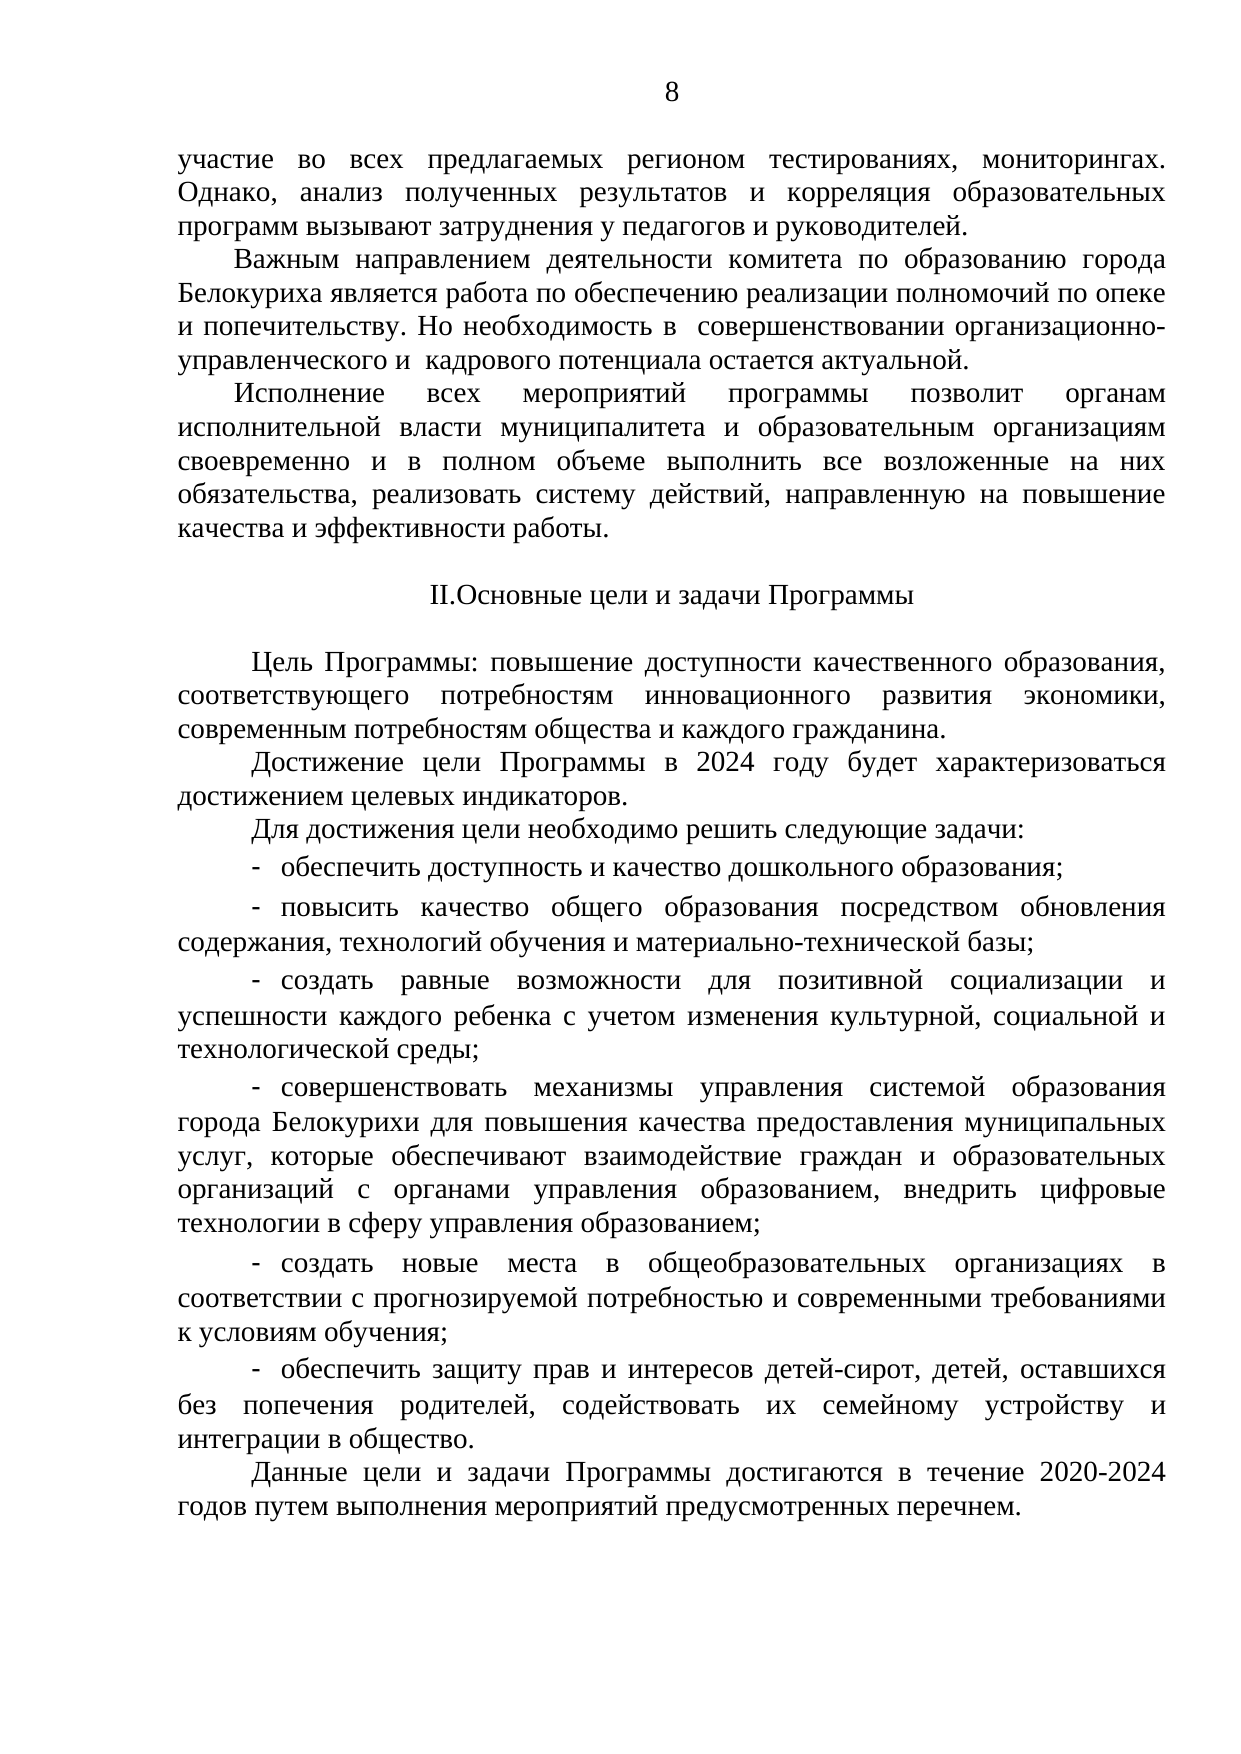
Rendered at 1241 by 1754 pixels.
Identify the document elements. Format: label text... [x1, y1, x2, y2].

list повысить качество общего образования посредством обновления содержания, технологий обучения и материально-технической базы; [177, 885, 1167, 958]
text Данные цели и задачи Программы достигаются в течение 2020-2024 годов путем выполнения мероприятий предусмотренных перечнем. [177, 1454, 1167, 1521]
list обеспечить доступность и качество дошкольного образования; [177, 845, 1167, 885]
list обеспечить защиту прав и интересов детей-сирот, детей, оставшихся без попечения родителей, содействовать их семейному устройству и интеграции в общество. [177, 1348, 1167, 1454]
list совершенствовать механизмы управления системой образования города Белокурихи для повышения качества предоставления муниципальных услуг, которые обеспечивают взаимодействие граждан и образовательных организаций с органами управления образованием, внедрить цифровые технологии в сферу управления образованием; [177, 1065, 1167, 1239]
list создать новые места в общеобразовательных организациях в соответствии с прогнозируемой потребностью и современными требованиями к условиям обучения; [177, 1241, 1167, 1348]
text Исполнение всех мероприятий программы позволит органам исполнительной власти муниципалитета и образовательным организациям своевременно и в полном объеме выполнить все возложенные на них обязательства, реализовать систему действий, направленную на повышение качества и эффективности работы. [177, 376, 1167, 543]
text Для достижения цели необходимо решить следующие задачи: [177, 812, 1167, 845]
text II.Основные цели и задачи Программы [177, 577, 1167, 610]
text Важным направлением деятельности комитета по образованию города Белокуриха является работа по обеспечению реализации полномочий по опеке и попечительству. Но необходимость в совершенствовании организационно-управленческого и кадрового потенциала остается актуальной. [177, 241, 1167, 376]
list создать равные возможности для позитивной социализации и успешности каждого ребенка с учетом изменения культурной, социальной и технологической среды; [177, 958, 1167, 1065]
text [177, 141, 1167, 241]
text Достижение цели Программы в 2024 году будет характеризоваться достижением целевых индикаторов. [177, 744, 1167, 812]
text Цель Программы: повышение доступности качественного образования, соответствующего потребностям инновационного развития экономики, современным потребностям общества и каждого гражданина. [177, 644, 1167, 744]
